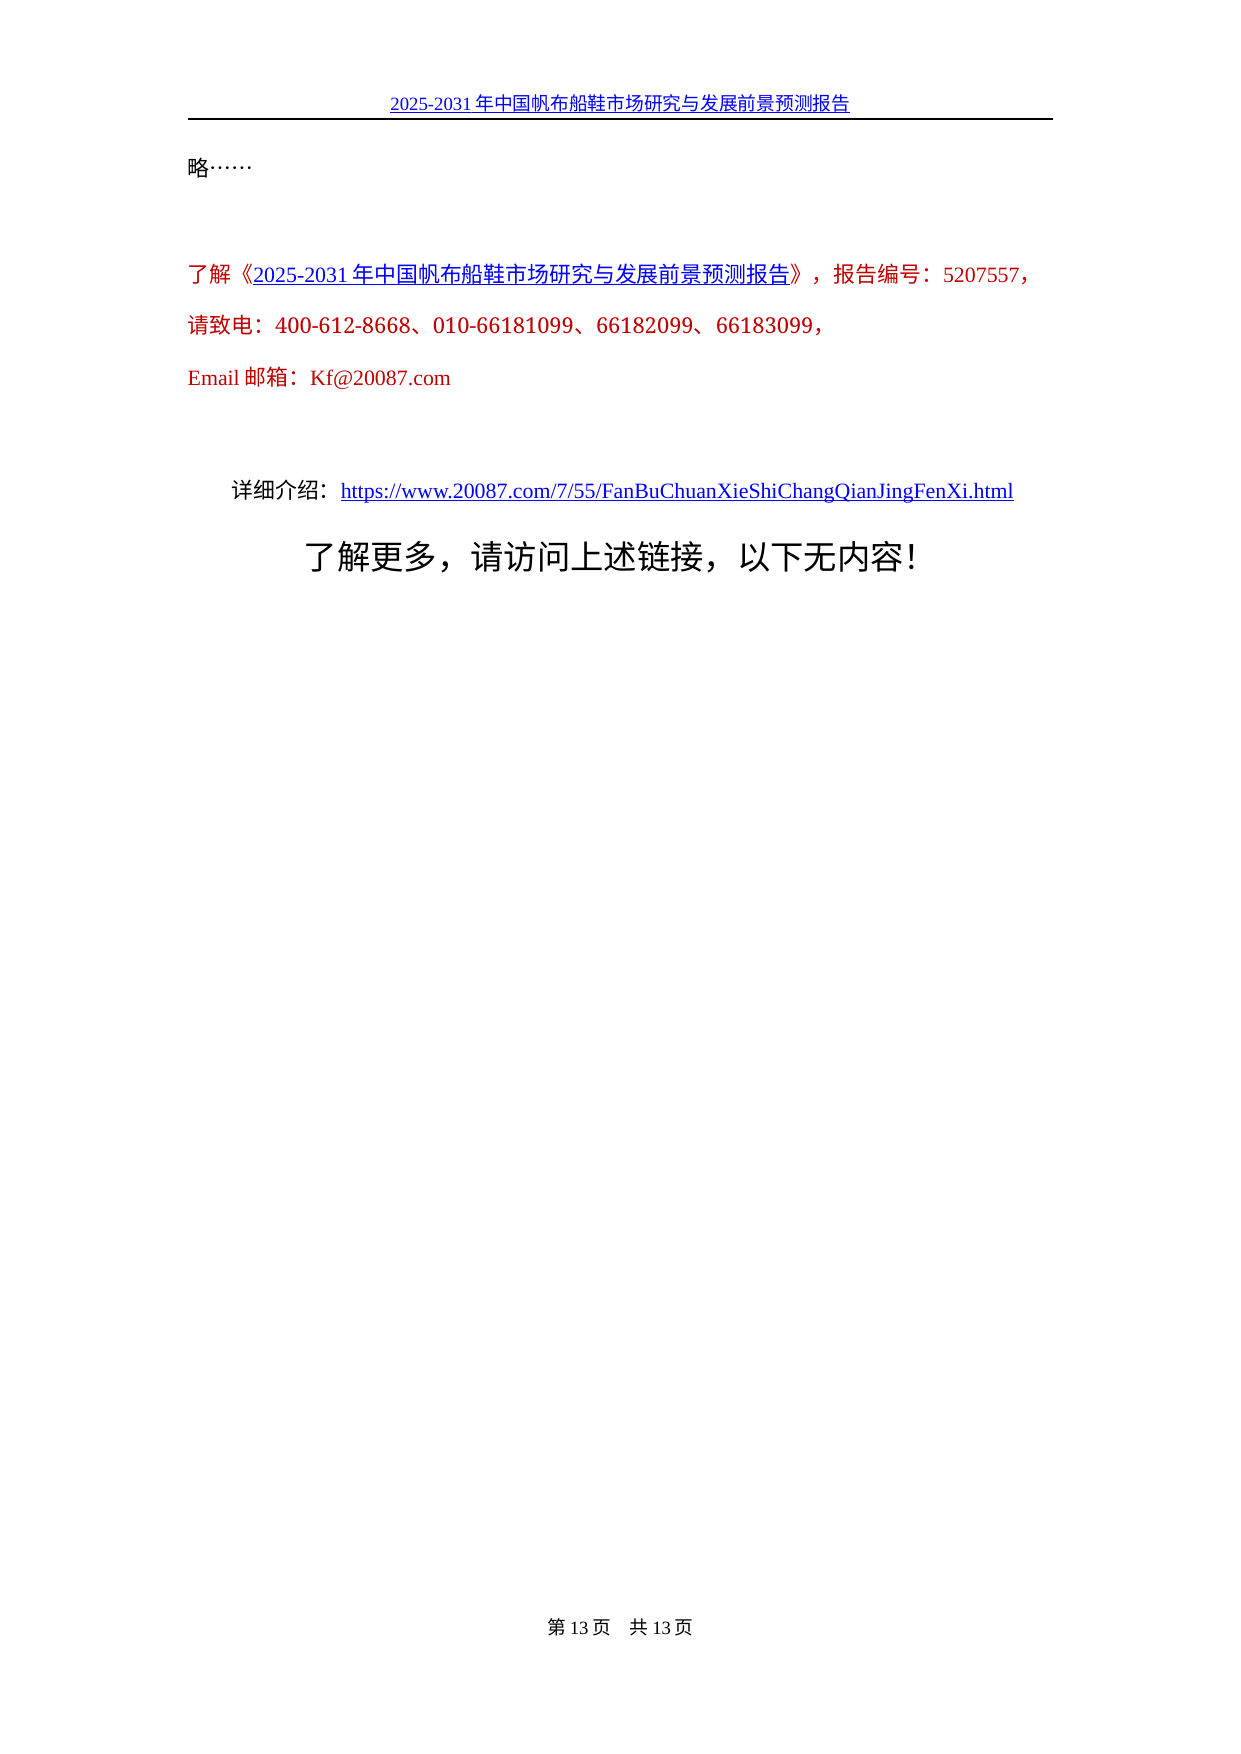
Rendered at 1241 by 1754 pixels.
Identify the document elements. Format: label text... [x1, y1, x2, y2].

text 了解《2025-2031年中国帆布船鞋市场研究与发展前景预测报告》，报告编号：5207557， [187, 257, 1053, 289]
title 了解更多，请访问上述链接，以下无内容！ [187, 523, 1053, 588]
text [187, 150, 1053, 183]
text 请致电：400-612-8668、010-66181099、66182099、66183099， [187, 308, 1053, 341]
text Email邮箱：Kf@20087.com [187, 360, 1053, 392]
text 详细介绍：https://www.20087.com/7/55/FanBuChuanXieShiChangQianJingFenXi.html [187, 473, 1053, 505]
